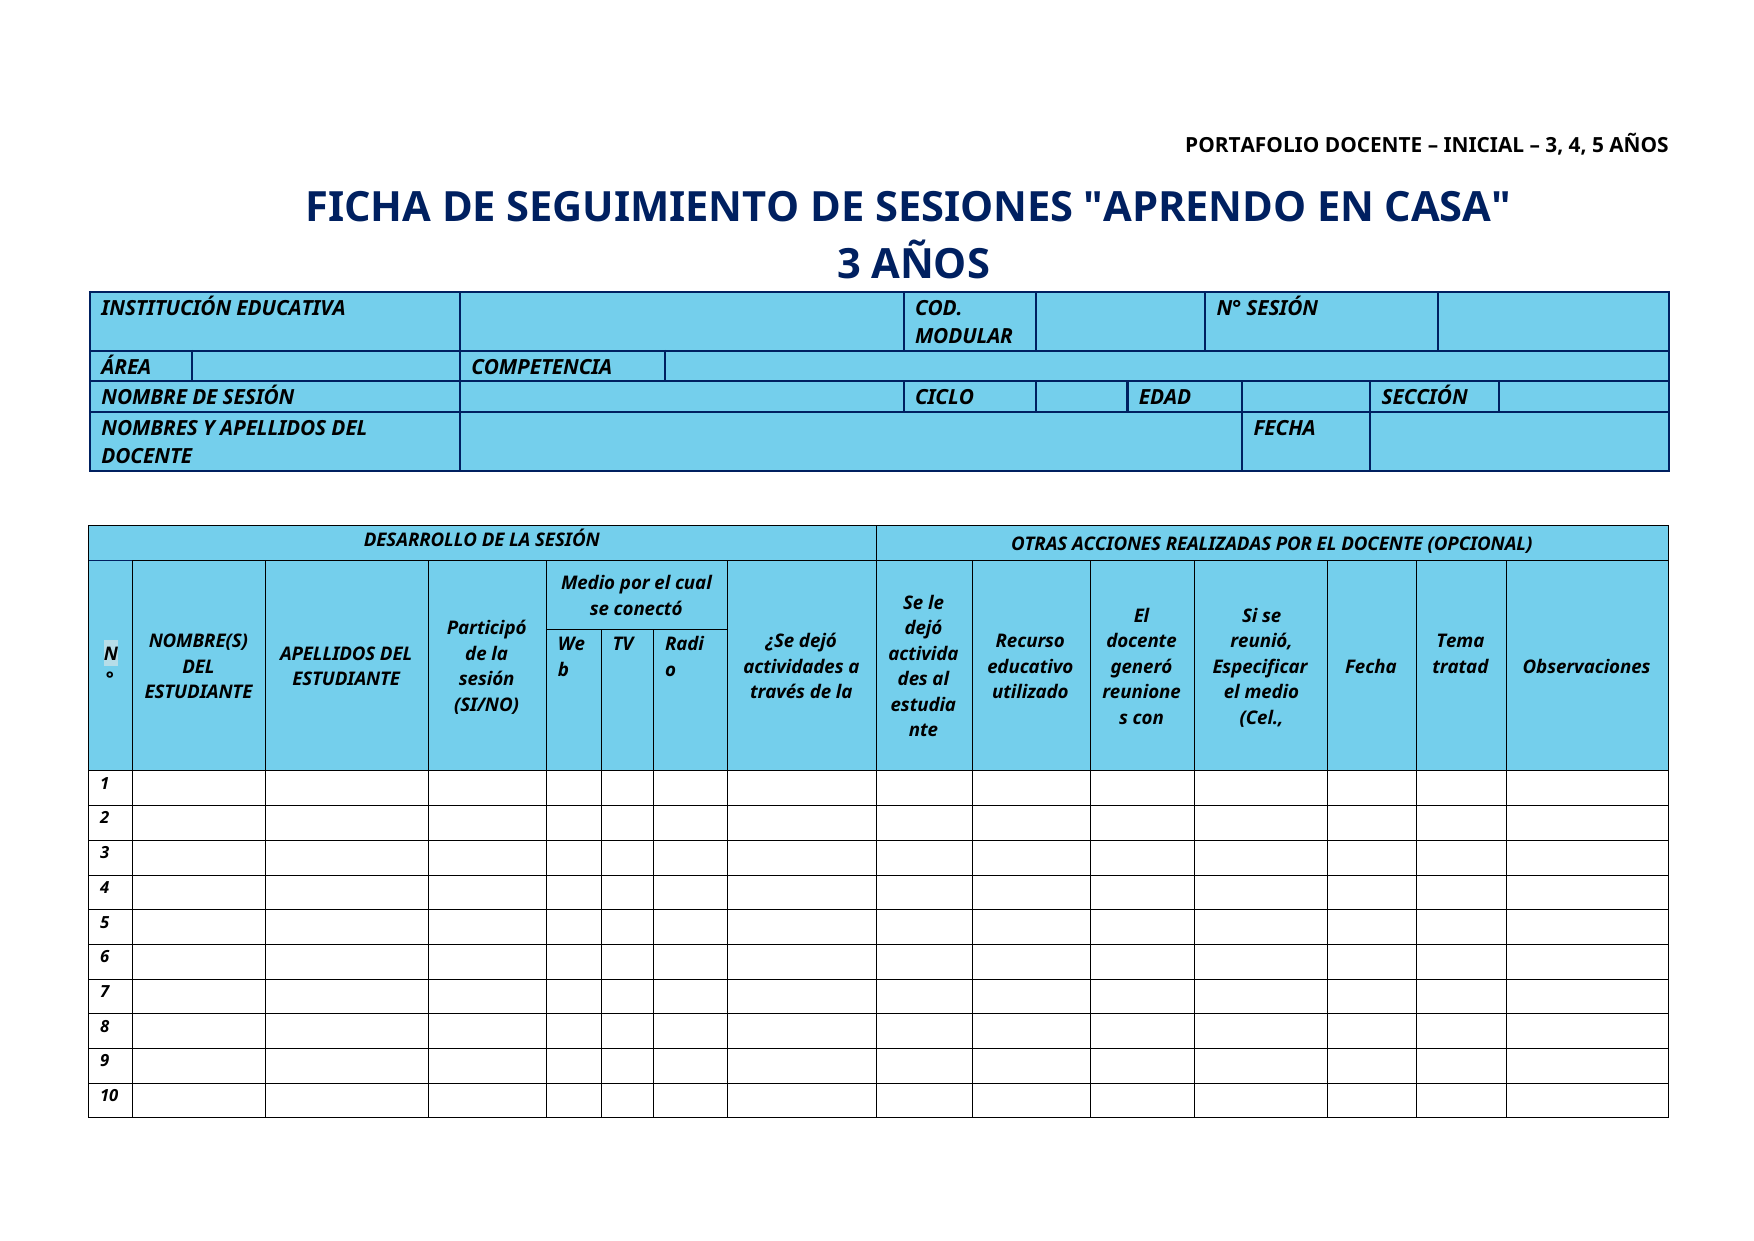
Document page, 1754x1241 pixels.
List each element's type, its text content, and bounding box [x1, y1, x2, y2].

table_cell [547, 841, 601, 874]
table_cell [547, 945, 601, 978]
table_cell [1091, 841, 1194, 874]
table_cell 9 [89, 1049, 132, 1083]
table_cell Fecha [1328, 561, 1416, 770]
table_cell [1328, 841, 1416, 874]
table_cell [877, 771, 972, 805]
table_cell ¿Se dejó actividades a través de la [728, 561, 876, 770]
table_cell [602, 841, 653, 874]
table_cell SECCIÓN [1371, 382, 1498, 411]
table_cell [547, 980, 601, 1013]
table_cell [266, 980, 428, 1013]
table_cell [1091, 806, 1194, 840]
table_cell [1037, 382, 1126, 411]
table_cell [133, 841, 265, 874]
table_cell [1091, 771, 1194, 805]
table_cell [602, 910, 653, 944]
table_cell [429, 841, 546, 874]
table_cell [133, 980, 265, 1013]
table_cell [728, 1049, 876, 1083]
table_cell [461, 413, 1241, 470]
table_cell [1417, 876, 1506, 909]
table_cell [1507, 841, 1668, 874]
table_cell [1507, 806, 1668, 840]
table_cell [266, 806, 428, 840]
table_cell [1091, 945, 1194, 978]
table_cell [1328, 980, 1416, 1013]
table_cell [973, 876, 1090, 909]
table_cell [1195, 876, 1327, 909]
table_header DESARROLLO DE LA SESIÓN [89, 526, 876, 560]
table_cell [877, 876, 972, 909]
table_cell [1507, 771, 1668, 805]
table_cell 3 [89, 841, 132, 874]
table_cell [877, 1084, 972, 1117]
table_cell [1195, 771, 1327, 805]
table_cell 2 [89, 806, 132, 840]
table_cell [547, 771, 601, 805]
table_cell [133, 1049, 265, 1083]
table_cell [266, 945, 428, 978]
table_cell Observaciones [1507, 561, 1668, 770]
table_cell [1328, 1014, 1416, 1048]
table_cell [1243, 382, 1369, 411]
table_cell [1091, 876, 1194, 909]
table_cell [654, 806, 727, 840]
table_cell [602, 1084, 653, 1117]
table_cell [654, 980, 727, 1013]
table_cell [266, 910, 428, 944]
table_cell 10 [89, 1084, 132, 1117]
table_cell Medio por el cual se conectó [547, 561, 727, 629]
table_cell [973, 910, 1090, 944]
table_cell [266, 1084, 428, 1117]
table_cell [429, 806, 546, 840]
table_cell [602, 1049, 653, 1083]
table_cell [266, 771, 428, 805]
table_cell 6 [89, 945, 132, 978]
table_cell 5 [89, 910, 132, 944]
table_cell [1195, 806, 1327, 840]
table_cell [1328, 1049, 1416, 1083]
table_cell Si se reunió, Especificar el medio (Cel., [1195, 561, 1327, 770]
table_cell [973, 1084, 1090, 1117]
table_cell [429, 1084, 546, 1117]
table_cell Se le dejó actividades al estudiante [877, 561, 972, 770]
table_header INSTITUCIÓN EDUCATIVA [91, 293, 459, 350]
table_cell [973, 806, 1090, 840]
table_cell [429, 771, 546, 805]
table_cell [1417, 910, 1506, 944]
table_cell [1500, 382, 1668, 411]
table_cell [1328, 771, 1416, 805]
table_cell [1195, 1084, 1327, 1117]
table_cell [1507, 876, 1668, 909]
table_cell [877, 841, 972, 874]
table_cell [973, 945, 1090, 978]
table_cell [1417, 1014, 1506, 1048]
table_cell [429, 980, 546, 1013]
table_cell [133, 910, 265, 944]
table_cell [877, 980, 972, 1013]
table_cell 4 [89, 876, 132, 909]
table_cell [602, 945, 653, 978]
table_cell [1507, 980, 1668, 1013]
table_cell [877, 1014, 972, 1048]
table_cell [1091, 1049, 1194, 1083]
table_cell NOMBRE(S) DEL ESTUDIANTE [133, 561, 265, 770]
table_cell [728, 910, 876, 944]
table_cell [133, 1084, 265, 1117]
table_cell [429, 1014, 546, 1048]
table_cell [547, 1049, 601, 1083]
table_cell Tema tratado [1417, 561, 1506, 770]
table_cell [1328, 1084, 1416, 1117]
table_cell [728, 1014, 876, 1048]
table_cell [1417, 806, 1506, 840]
table_cell [133, 771, 265, 805]
table_cell [654, 771, 727, 805]
table_cell Recurso educativo utilizado [973, 561, 1090, 770]
text 3 AÑOS [148, 234, 1668, 291]
table_cell [1195, 1049, 1327, 1083]
table_cell [877, 1049, 972, 1083]
table_cell [666, 352, 1668, 380]
table_cell [654, 1084, 727, 1117]
table_cell [429, 910, 546, 944]
table_cell [133, 806, 265, 840]
table_cell [728, 771, 876, 805]
table_cell [1328, 876, 1416, 909]
table_header N° SESIÓN [1206, 293, 1437, 350]
table_cell [133, 876, 265, 909]
table_cell [429, 1049, 546, 1083]
table_cell [547, 910, 601, 944]
table_header COD. MODULAR [905, 293, 1035, 350]
table_cell [654, 945, 727, 978]
table_cell [266, 1014, 428, 1048]
table_cell [728, 876, 876, 909]
table_cell [973, 980, 1090, 1013]
table_cell ÁREA [91, 352, 191, 380]
table_cell [602, 980, 653, 1013]
table_cell [1195, 1014, 1327, 1048]
table_cell [1417, 1049, 1506, 1083]
table_cell [429, 876, 546, 909]
table_cell [193, 352, 459, 380]
table_cell [547, 806, 601, 840]
table_header [1439, 293, 1668, 350]
table_cell [1328, 806, 1416, 840]
table_cell [1195, 945, 1327, 978]
table_cell [1195, 980, 1327, 1013]
table_cell Participó de la sesión (SI/NO) [429, 561, 546, 770]
table_cell [133, 1014, 265, 1048]
table_cell [602, 1014, 653, 1048]
table_cell N° [89, 561, 132, 770]
table_cell [1417, 1084, 1506, 1117]
table_header [461, 293, 903, 350]
table_cell [429, 945, 546, 978]
table_cell [654, 910, 727, 944]
table_cell [654, 841, 727, 874]
table_header OTRAS ACCIONES REALIZADAS POR EL DOCENTE (OPCIONAL) [877, 526, 1668, 560]
table_cell El docente generó reuniones con [1091, 561, 1194, 770]
table_cell [1507, 945, 1668, 978]
table_cell [547, 876, 601, 909]
table_cell 7 [89, 980, 132, 1013]
table_cell NOMBRES Y APELLIDOS DEL DOCENTE [91, 413, 459, 470]
table_cell [1328, 945, 1416, 978]
table_cell [547, 1084, 601, 1117]
table_cell [973, 1049, 1090, 1083]
table_cell [877, 945, 972, 978]
table_cell [654, 1014, 727, 1048]
table_cell [1091, 910, 1194, 944]
table_cell [1507, 1014, 1668, 1048]
table_cell [602, 771, 653, 805]
table_cell [877, 806, 972, 840]
table_cell [1417, 945, 1506, 978]
table_cell [728, 980, 876, 1013]
table_cell [266, 1049, 428, 1083]
table_cell FECHA [1243, 413, 1369, 470]
table_cell [547, 1014, 601, 1048]
table_cell [1417, 841, 1506, 874]
table_cell Web [547, 630, 601, 770]
table_header [1037, 293, 1204, 350]
table_cell [602, 876, 653, 909]
table_cell [973, 771, 1090, 805]
table_cell CICLO [905, 382, 1035, 411]
table_cell [728, 806, 876, 840]
table_cell COMPETENCIA [461, 352, 664, 380]
table_cell [1091, 1084, 1194, 1117]
table_cell [728, 1084, 876, 1117]
table_cell [1507, 1049, 1668, 1083]
table_cell [1507, 910, 1668, 944]
table_cell [1091, 1014, 1194, 1048]
table_cell [1195, 910, 1327, 944]
table_cell [1507, 1084, 1668, 1117]
table_cell [266, 876, 428, 909]
text FICHA DE SEGUIMIENTO DE SESIONES "APRENDO EN CASA" [148, 177, 1668, 234]
table_cell [1417, 980, 1506, 1013]
table_cell Radio [654, 630, 727, 770]
table_cell 1 [89, 771, 132, 805]
table_cell [1371, 413, 1668, 470]
table_cell [602, 806, 653, 840]
table_cell APELLIDOS DEL ESTUDIANTE [266, 561, 428, 770]
table_cell [973, 1014, 1090, 1048]
table_cell [654, 876, 727, 909]
table_cell NOMBRE DE SESIÓN [91, 382, 459, 411]
table_cell [266, 841, 428, 874]
table_cell [1195, 841, 1327, 874]
table_cell [728, 841, 876, 874]
table_cell TV [602, 630, 653, 770]
table_cell [461, 382, 903, 411]
table_cell [654, 1049, 727, 1083]
table_cell [877, 910, 972, 944]
table_cell [1328, 910, 1416, 944]
table_cell [1417, 771, 1506, 805]
table_cell [1091, 980, 1194, 1013]
table_cell [728, 945, 876, 978]
table_cell 8 [89, 1014, 132, 1048]
table_cell [133, 945, 265, 978]
table_cell [973, 841, 1090, 874]
table_cell EDAD [1129, 382, 1241, 411]
